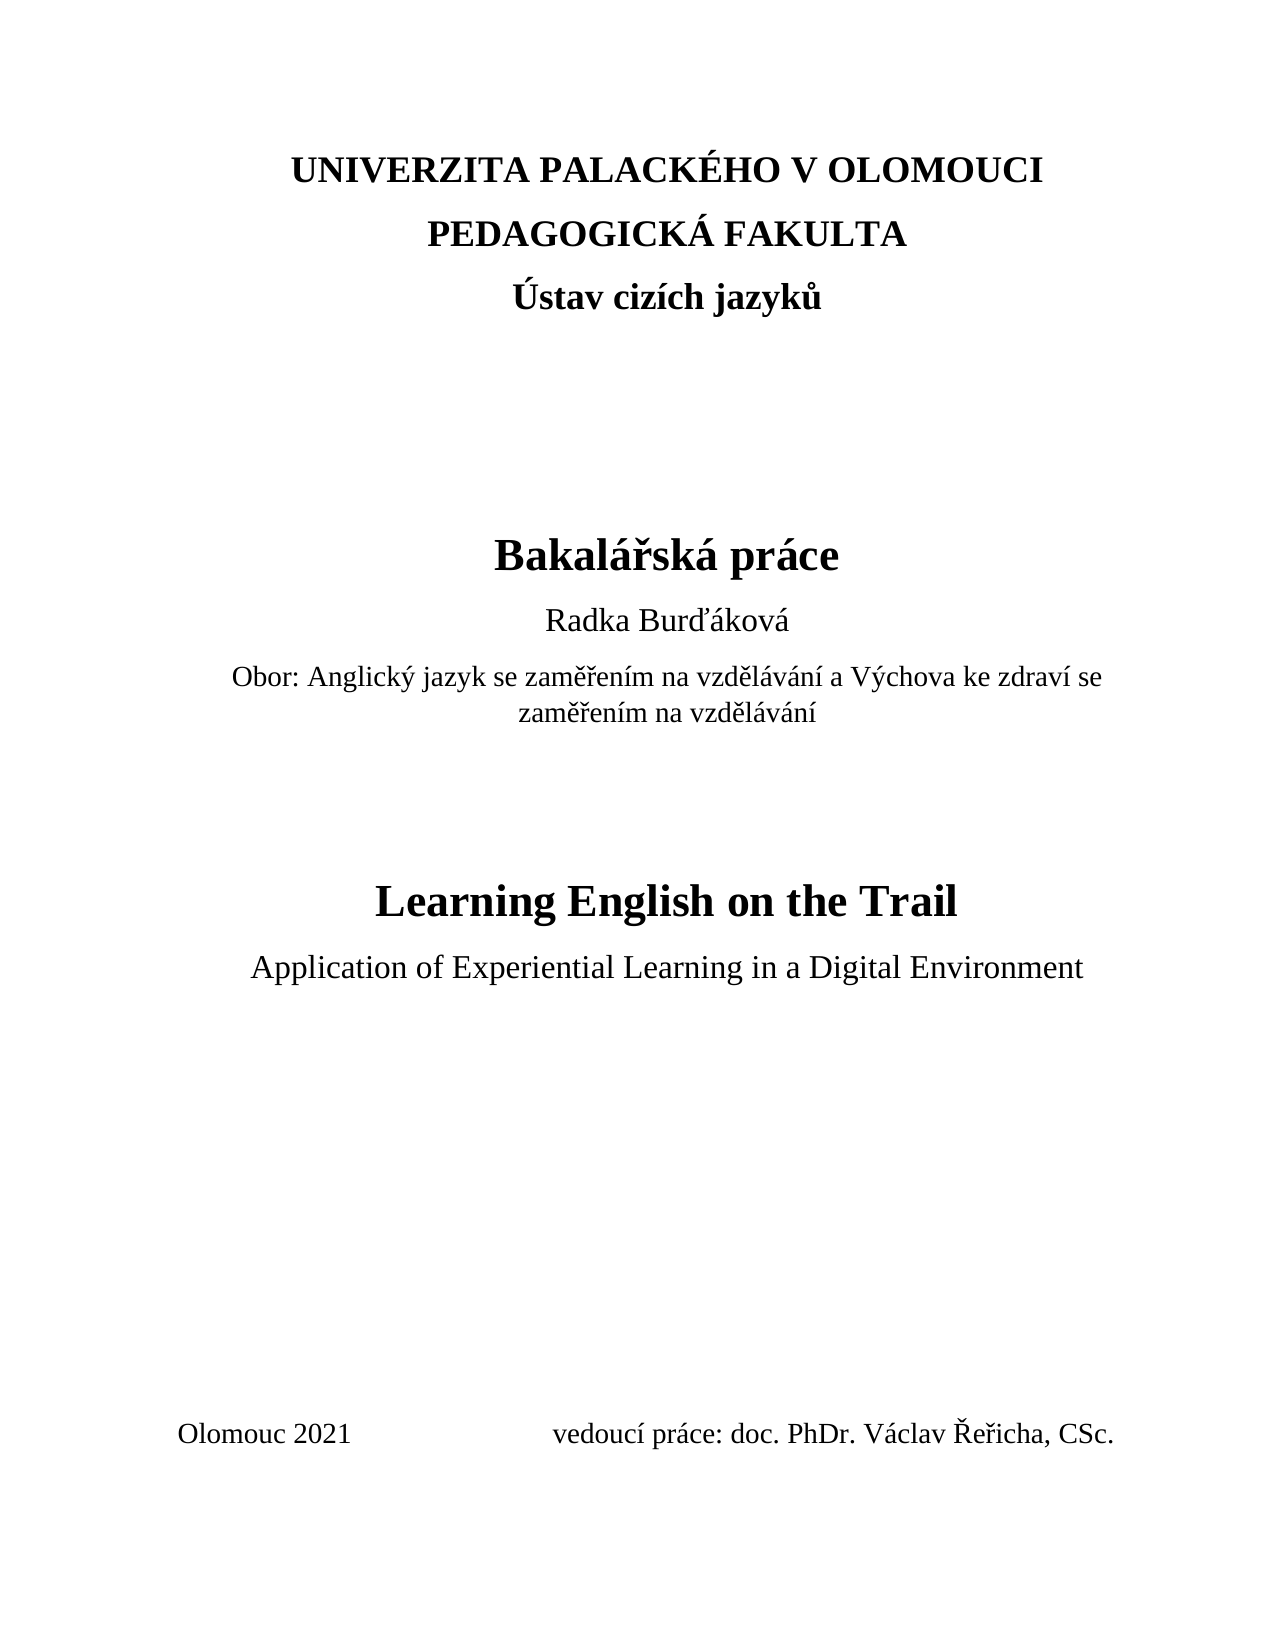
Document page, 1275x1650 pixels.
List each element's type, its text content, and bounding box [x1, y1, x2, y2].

text Bakalářská práce [177, 527, 1157, 580]
text Obor: Anglický jazyk se zaměřením na vzdělávání a Výchova ke zdraví se zaměřením na vzdělávání [177, 659, 1157, 728]
text Radka Burďáková [177, 601, 1157, 639]
text PEDAGOGICKÁ FAKULTA [177, 211, 1157, 254]
text Ústav cizích jazyků [177, 274, 1157, 317]
text Olomouc 2021 vedoucí práce: doc. PhDr. Václav Řeřicha, CSc. [177, 1416, 1157, 1449]
text Learning English on the Trail [177, 874, 1157, 927]
text UNIVERZITA PALACKÉHO V OLOMOUCI [177, 148, 1157, 191]
text Application of Experiential Learning in a Digital Environment [177, 948, 1157, 986]
